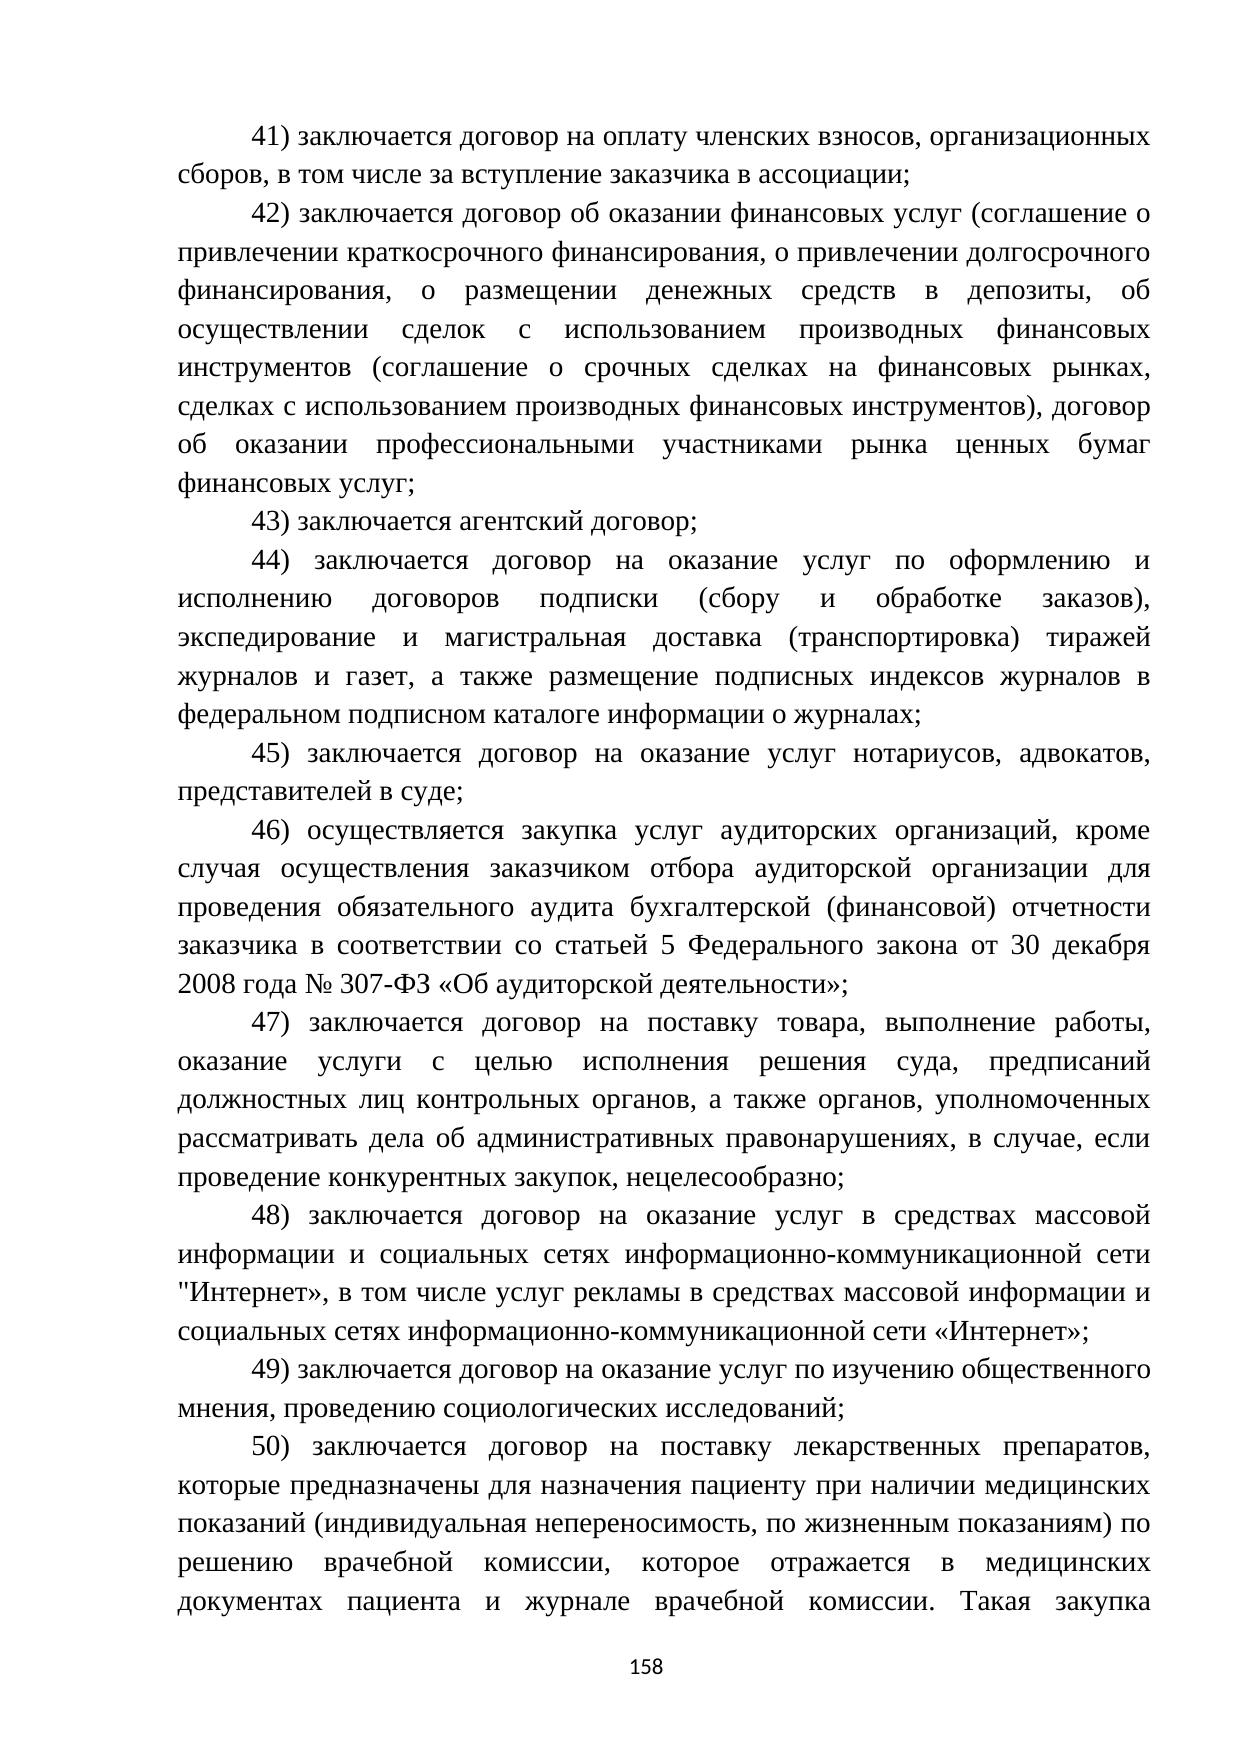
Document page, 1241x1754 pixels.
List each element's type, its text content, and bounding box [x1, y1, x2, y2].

text 42) заключается договор об оказании финансовых услуг (соглашение о привлечении краткосрочного финансирования, о привлечении долгосрочного финансирования, о размещении денежных средств в депозиты, об осуществлении сделок с использованием производных финансовых инструментов (соглашение о срочных сделках на финансовых рынках, сделках с использованием производных финансовых инструментов), договор об оказании профессиональными участниками рынка ценных бумаг финансовых услуг; [177, 195, 1152, 498]
text 49) заключается договор на оказание услуг по изучению общественного мнения, проведению социологических исследований; [177, 1351, 1152, 1423]
text 48) заключается договор на оказание услуг в средствах массовой информации и социальных сетях информационно-коммуникационной сети "Интернет», в том числе услуг рекламы в средствах массовой информации и социальных сетях информационно-коммуникационной сети «Интернет»; [177, 1197, 1152, 1346]
text 41) заключается договор на оплату членских взносов, организационных сборов, в том числе за вступление заказчика в ассоциации; [177, 118, 1152, 190]
text 44) заключается договор на оказание услуг по оформлению и исполнению договоров подписки (сбору и обработке заказов), экспедирование и магистральная доставка (транспортировка) тиражей журналов и газет, а также размещение подписных индексов журналов в федеральном подписном каталоге информации о журналах; [177, 542, 1152, 730]
text 43) заключается агентский договор; [177, 503, 1152, 537]
text 46) осуществляется закупка услуг аудиторских организаций, кроме случая осуществления заказчиком отбора аудиторской организации для проведения обязательного аудита бухгалтерской (финансовой) отчетности заказчика в соответствии со статьей 5 Федерального закона от 30 декабря 2008 года № 307-ФЗ «Об аудиторской деятельности»; [177, 812, 1152, 999]
text 45) заключается договор на оказание услуг нотариусов, адвокатов, представителей в суде; [177, 735, 1152, 807]
text 47) заключается договор на поставку товара, выполнение работы, оказание услуги с целью исполнения решения суда, предписаний должностных лиц контрольных органов, а также органов, уполномоченных рассматривать дела об административных правонарушениях, в случае, если проведение конкурентных закупок, нецелесообразно; [177, 1004, 1152, 1192]
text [177, 1428, 1152, 1616]
